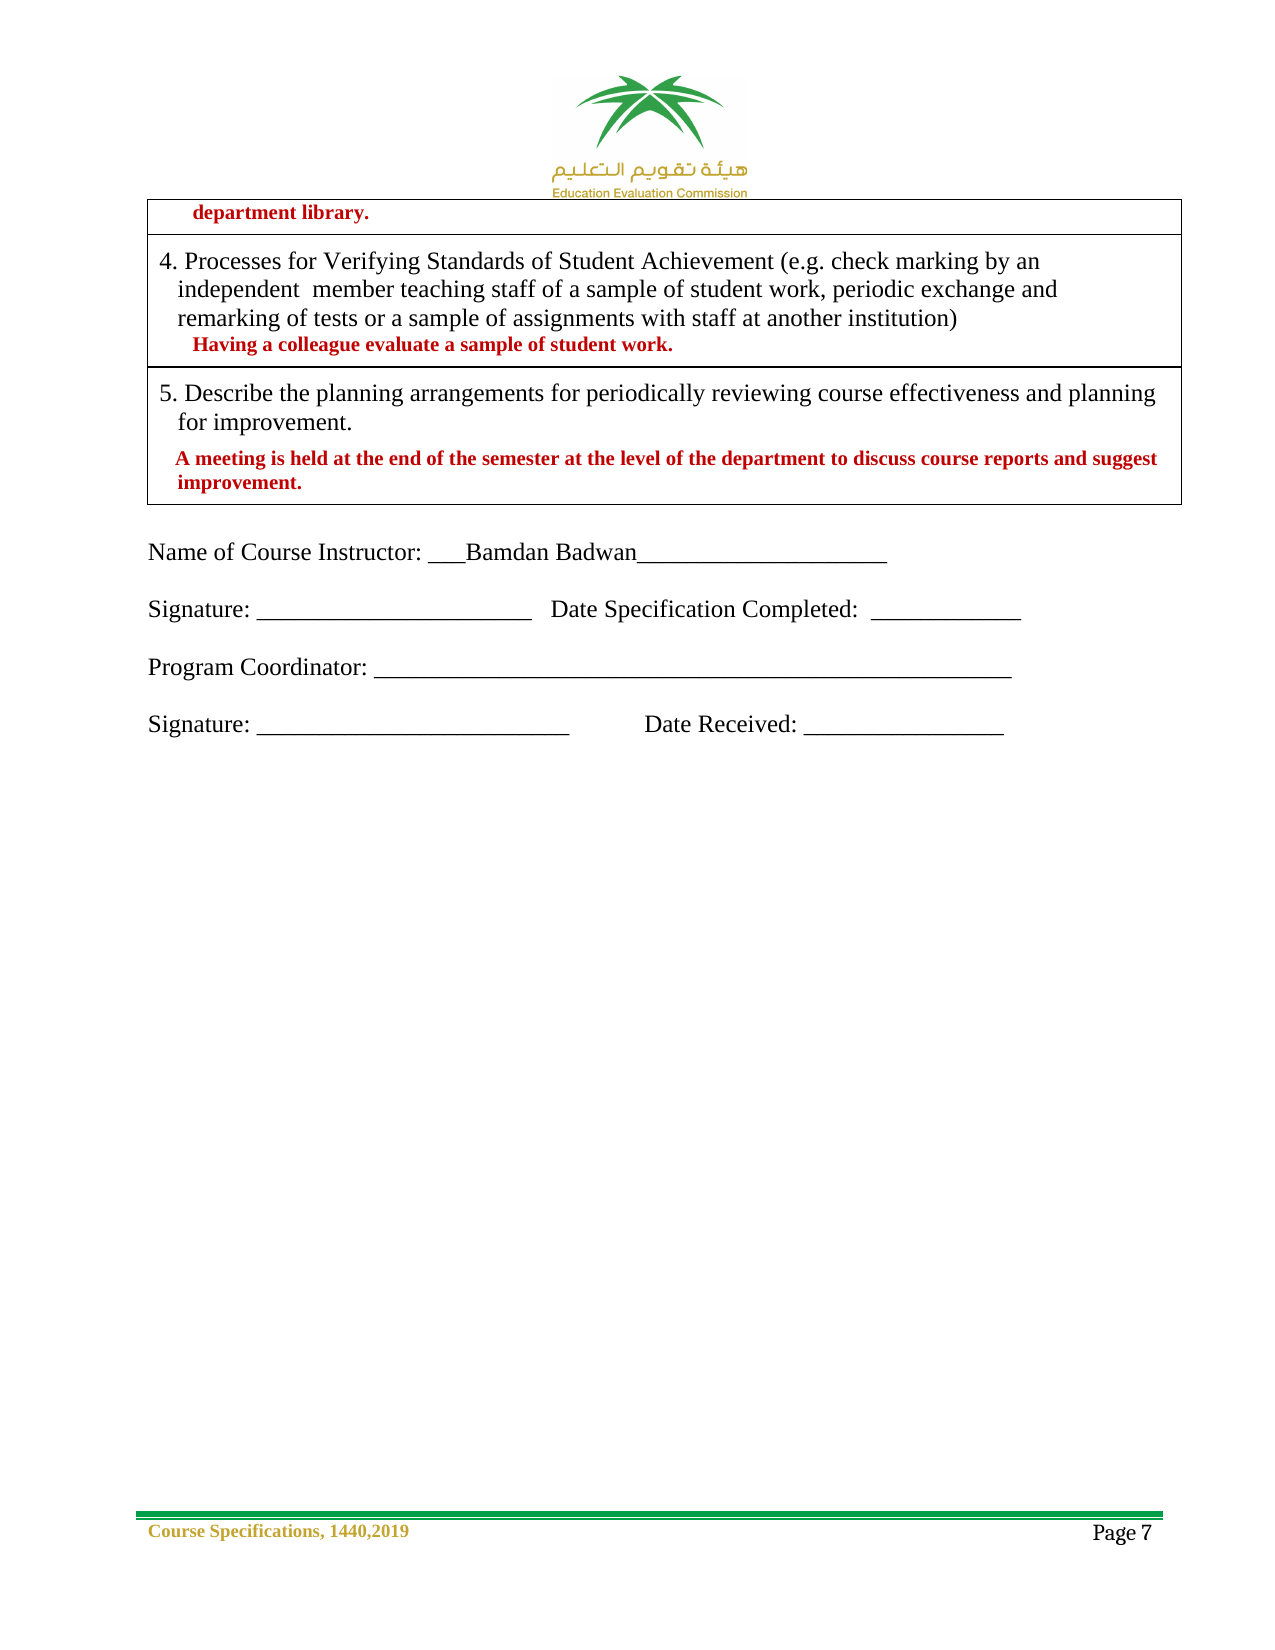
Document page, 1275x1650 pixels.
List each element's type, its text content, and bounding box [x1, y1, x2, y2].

table_cell 4. Processes for Verifying Standards of Student Achievement (e.g. check marking by an independent member teaching staff of a sample of student work, periodic exchange and remarking of tests or a sample of assignments with staff at another institution) Having a colleague evaluate a sample of student work. [148, 235, 1181, 366]
text Name of Course Instructor: ___Bamdan Badwan____________________ [148, 537, 1147, 565]
picture [552, 75, 748, 199]
text Signature: _________________________ Date Received: ________________ [148, 709, 1147, 738]
text Program Coordinator: ___________________________________________________ [148, 652, 1147, 680]
table_cell 5. Describe the planning arrangements for periodically reviewing course effectiveness and planning for improvement. A meeting is held at the end of the semester at the level of the department to discuss course reports and suggest improvement. [148, 368, 1181, 504]
text Signature: ______________________ Date Specification Completed: ____________ [148, 594, 1147, 623]
